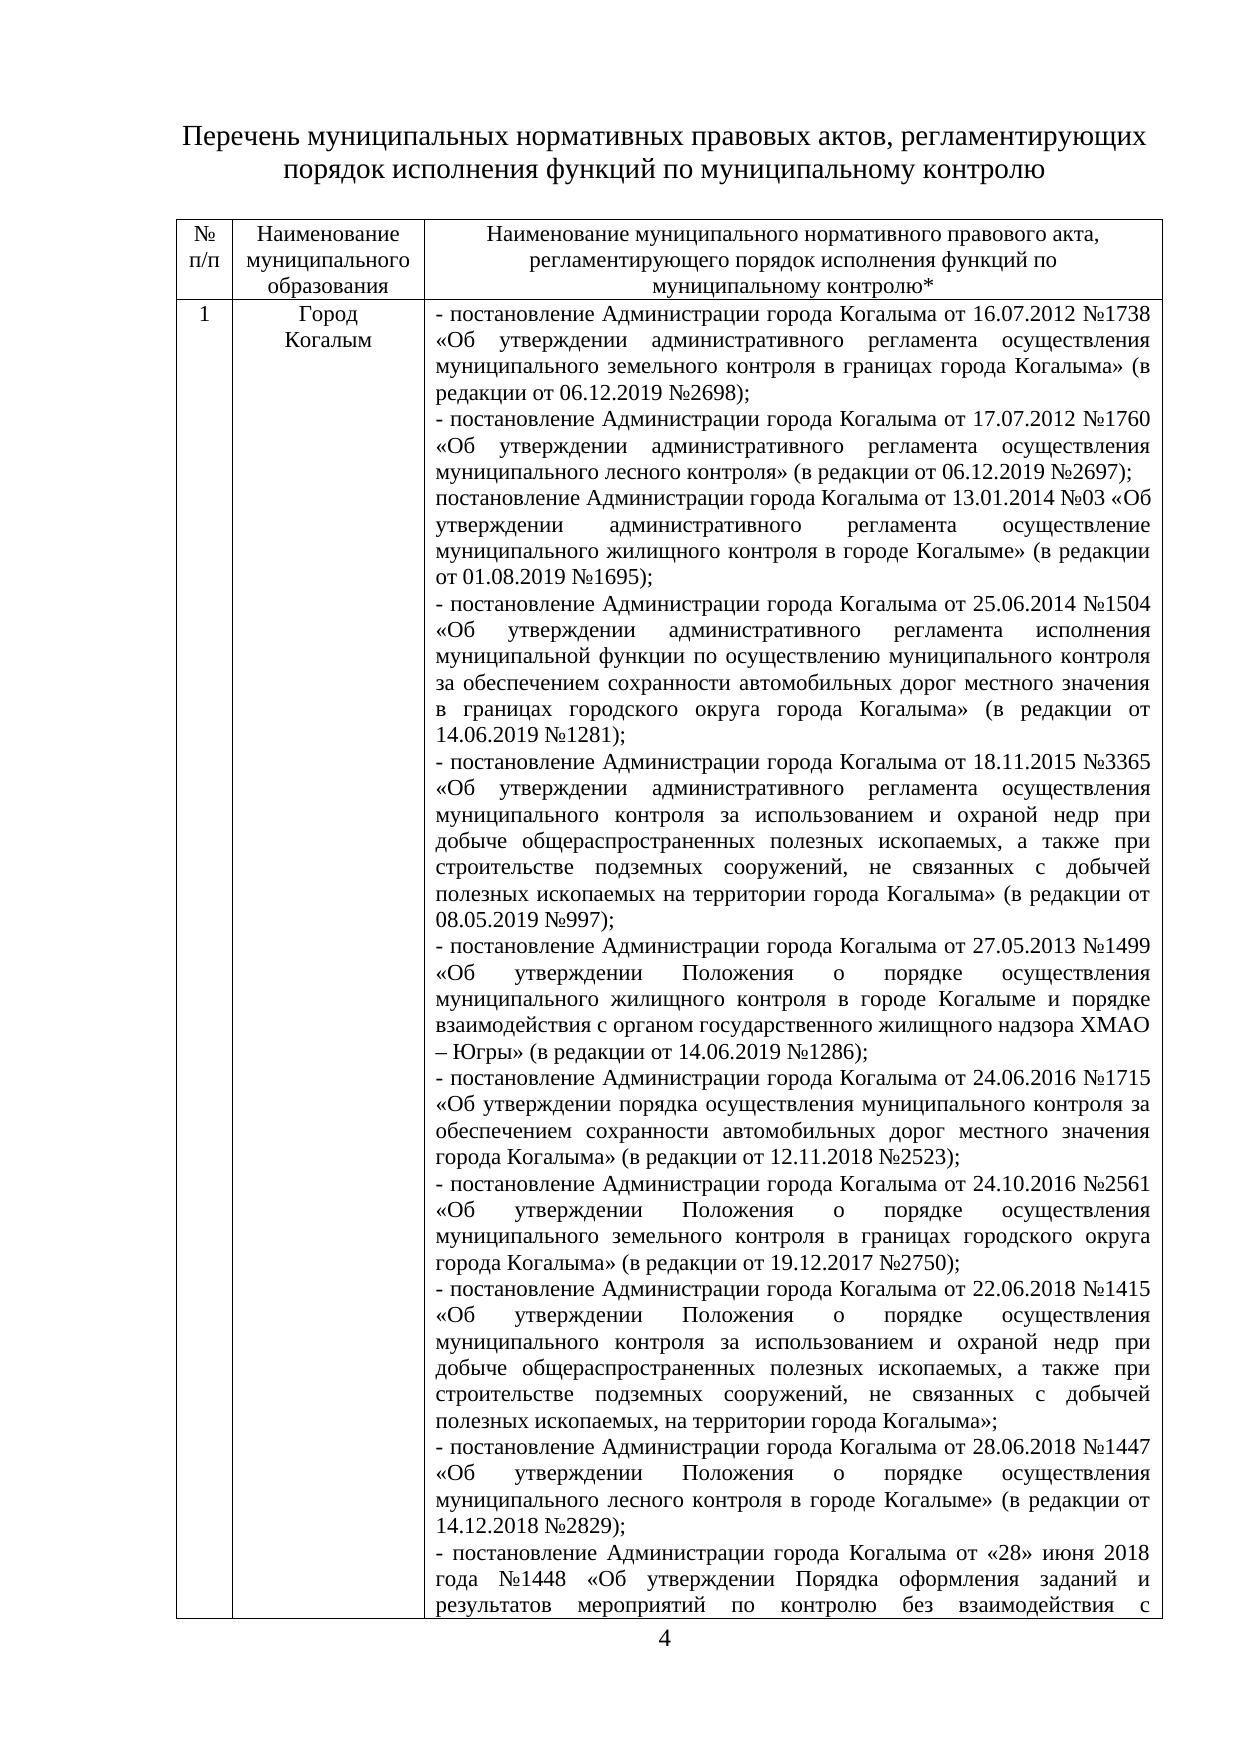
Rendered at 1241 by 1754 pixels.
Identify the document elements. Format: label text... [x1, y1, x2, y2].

table_header № п/п [177, 220, 232, 299]
table_header Наименование муниципального образования [233, 220, 424, 299]
table_cell 1 [177, 300, 232, 1618]
text Перечень муниципальных нормативных правовых актов, регламентирующих порядок исполнения функций по муниципальному контролю [177, 118, 1152, 185]
table_header Наименование муниципального нормативного правового акта, регламентирующего порядок исполнения функций по муниципальному контролю* [425, 220, 1162, 299]
table_cell Город Когалым [233, 300, 424, 1618]
